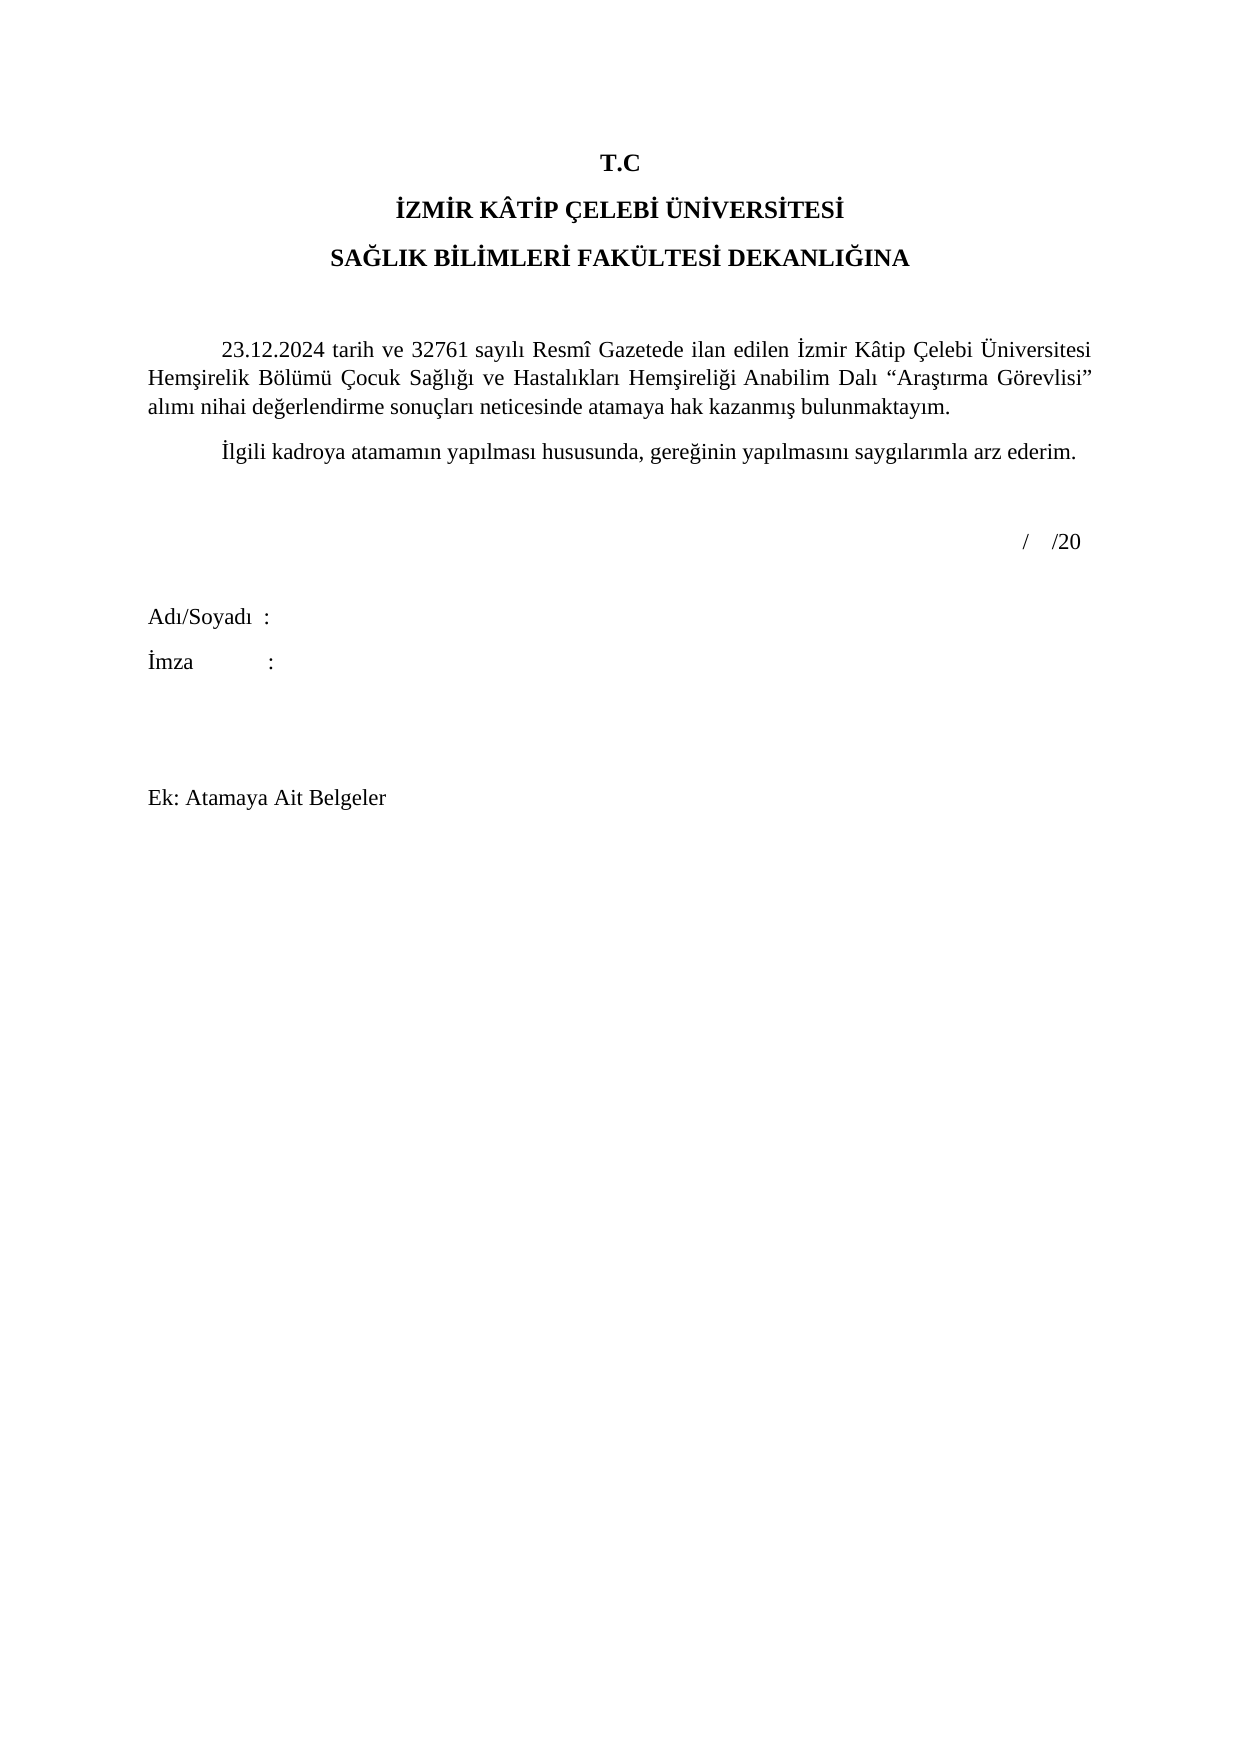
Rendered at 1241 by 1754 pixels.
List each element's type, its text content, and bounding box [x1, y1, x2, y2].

text Adı/Soyadı : [148, 573, 1093, 629]
text 23.12.2024 tarih ve 32761 sayılı Resmî Gazetede ilan edilen İzmir Kâtip Çelebi Üniversitesi Hemşirelik Bölümü Çocuk Sağlığı ve Hastalıkları Hemşireliği Anabilim Dalı “Araştırma Görevlisi” alımı nihai değerlendirme sonuçları neticesinde atamaya hak kazanmış bulunmaktayım. [148, 336, 1093, 419]
text SAĞLIK BİLİMLERİ FAKÜLTESİ DEKANLIĞINA [148, 243, 1093, 272]
text Ek: Atamaya Ait Belgeler [148, 784, 1093, 810]
text / /20 [148, 528, 1093, 554]
text T.C [148, 148, 1093, 176]
text İZMİR KÂTİP ÇELEBİ ÜNİVERSİTESİ [148, 195, 1093, 224]
text İmza : [148, 648, 1093, 675]
text İlgili kadroya atamamın yapılması hususunda, gereğinin yapılmasını saygılarımla arz ederim. [148, 438, 1093, 464]
